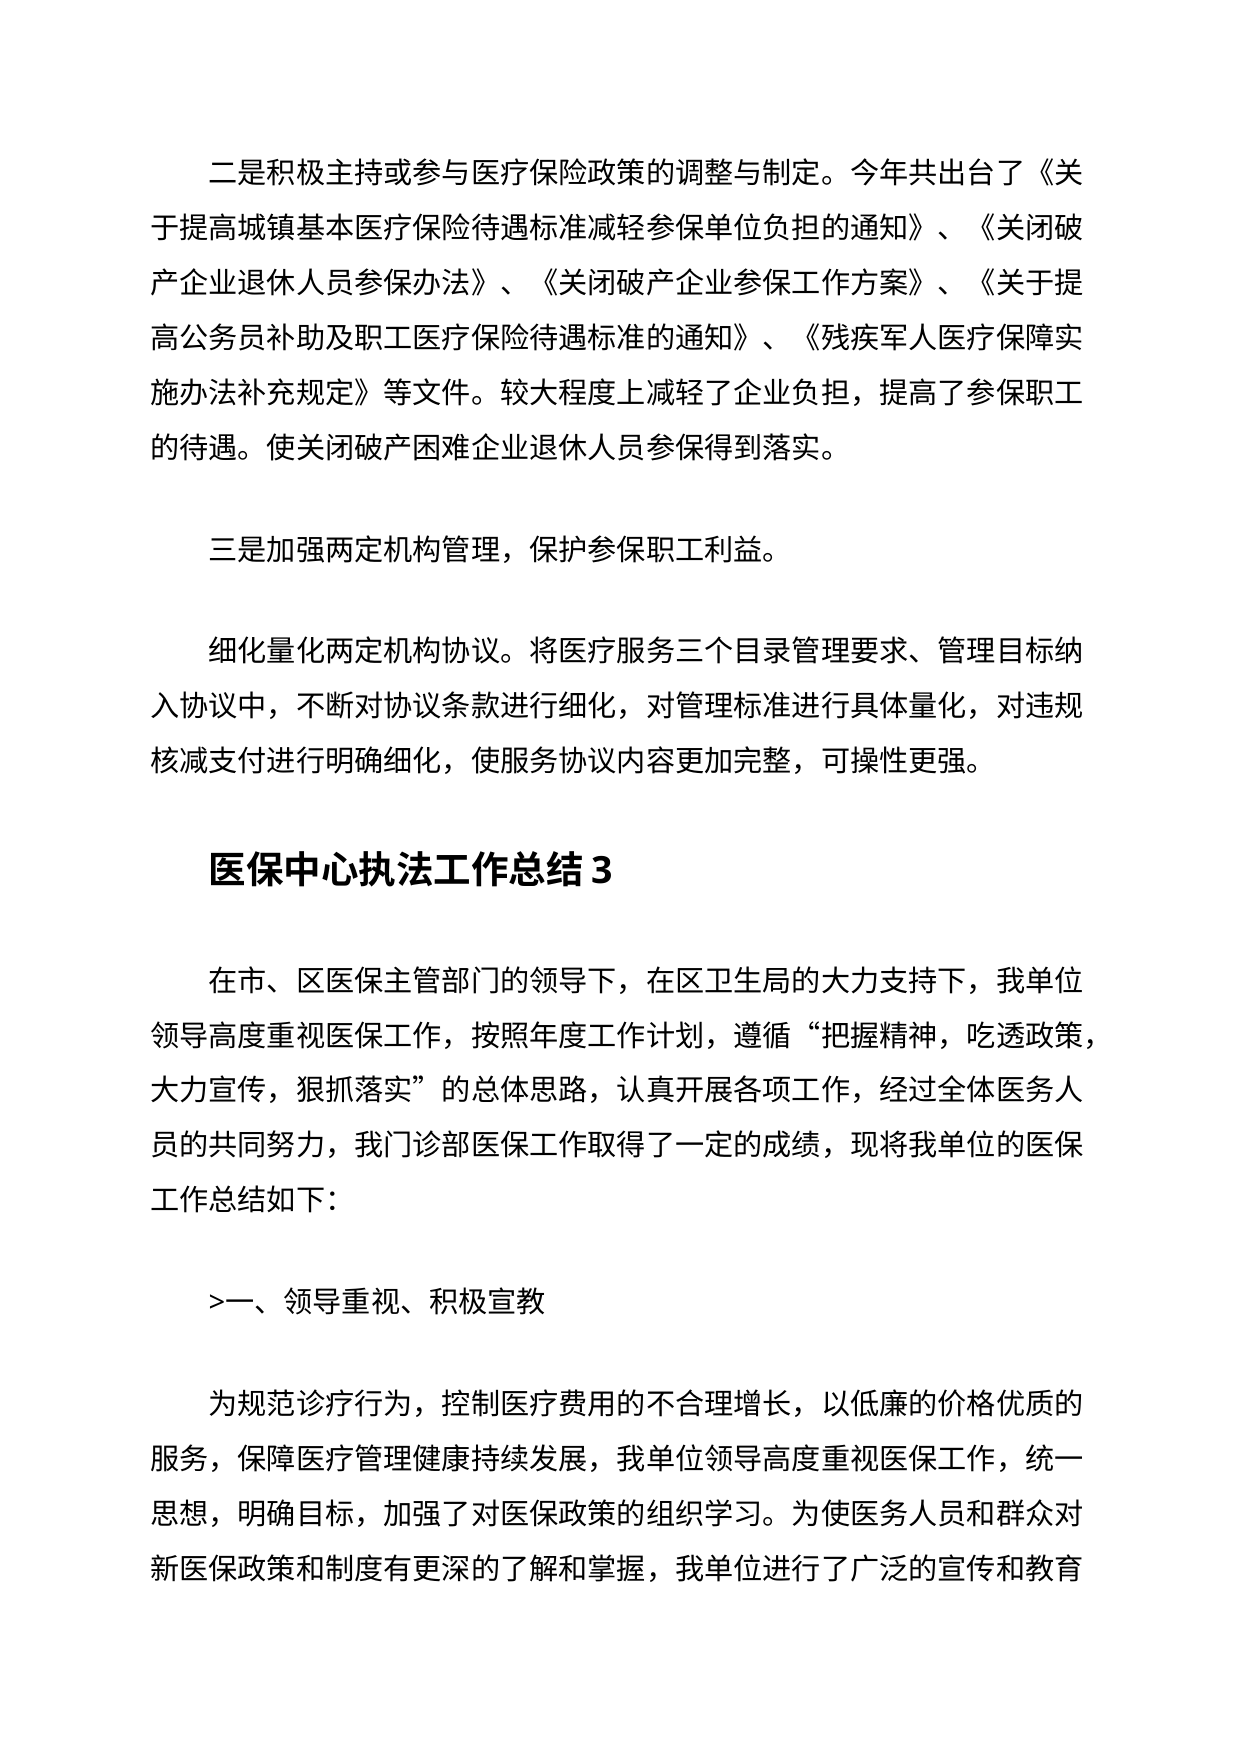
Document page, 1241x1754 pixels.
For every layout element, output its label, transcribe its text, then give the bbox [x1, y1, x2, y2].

text 细化量化两定机构协议。将医疗服务三个目录管理要求、管理目标纳入协议中，不断对协议条款进行细化，对管理标准进行具体量化，对违规核减支付进行明确细化，使服务协议内容更加完整，可操性更强。 [150, 628, 1090, 780]
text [150, 1381, 1090, 1587]
text 二是积极主持或参与医疗保险政策的调整与制定。今年共出台了《关于提高城镇基本医疗保险待遇标准减轻参保单位负担的通知》、《关闭破产企业退休人员参保办法》、《关闭破产企业参保工作方案》、《关于提高公务员补助及职工医疗保险待遇标准的通知》、《残疾军人医疗保障实施办法补充规定》等文件。较大程度上减轻了企业负担，提高了参保职工的待遇。使关闭破产困难企业退休人员参保得到落实。 [150, 150, 1090, 467]
text 三是加强两定机构管理，保护参保职工利益。 [150, 526, 1090, 568]
text >一、领导重视、积极宣教 [150, 1278, 1090, 1321]
text 在市、区医保主管部门的领导下，在区卫生局的大力支持下，我单位领导高度重视医保工作，按照年度工作计划，遵循“把握精神，吃透政策，大力宣传，狠抓落实”的总体思路，认真开展各项工作，经过全体医务人员的共同努力，我门诊部医保工作取得了一定的成绩，现将我单位的医保工作总结如下： [150, 957, 1090, 1219]
text 医保中心执法工作总结3 [150, 839, 1090, 894]
